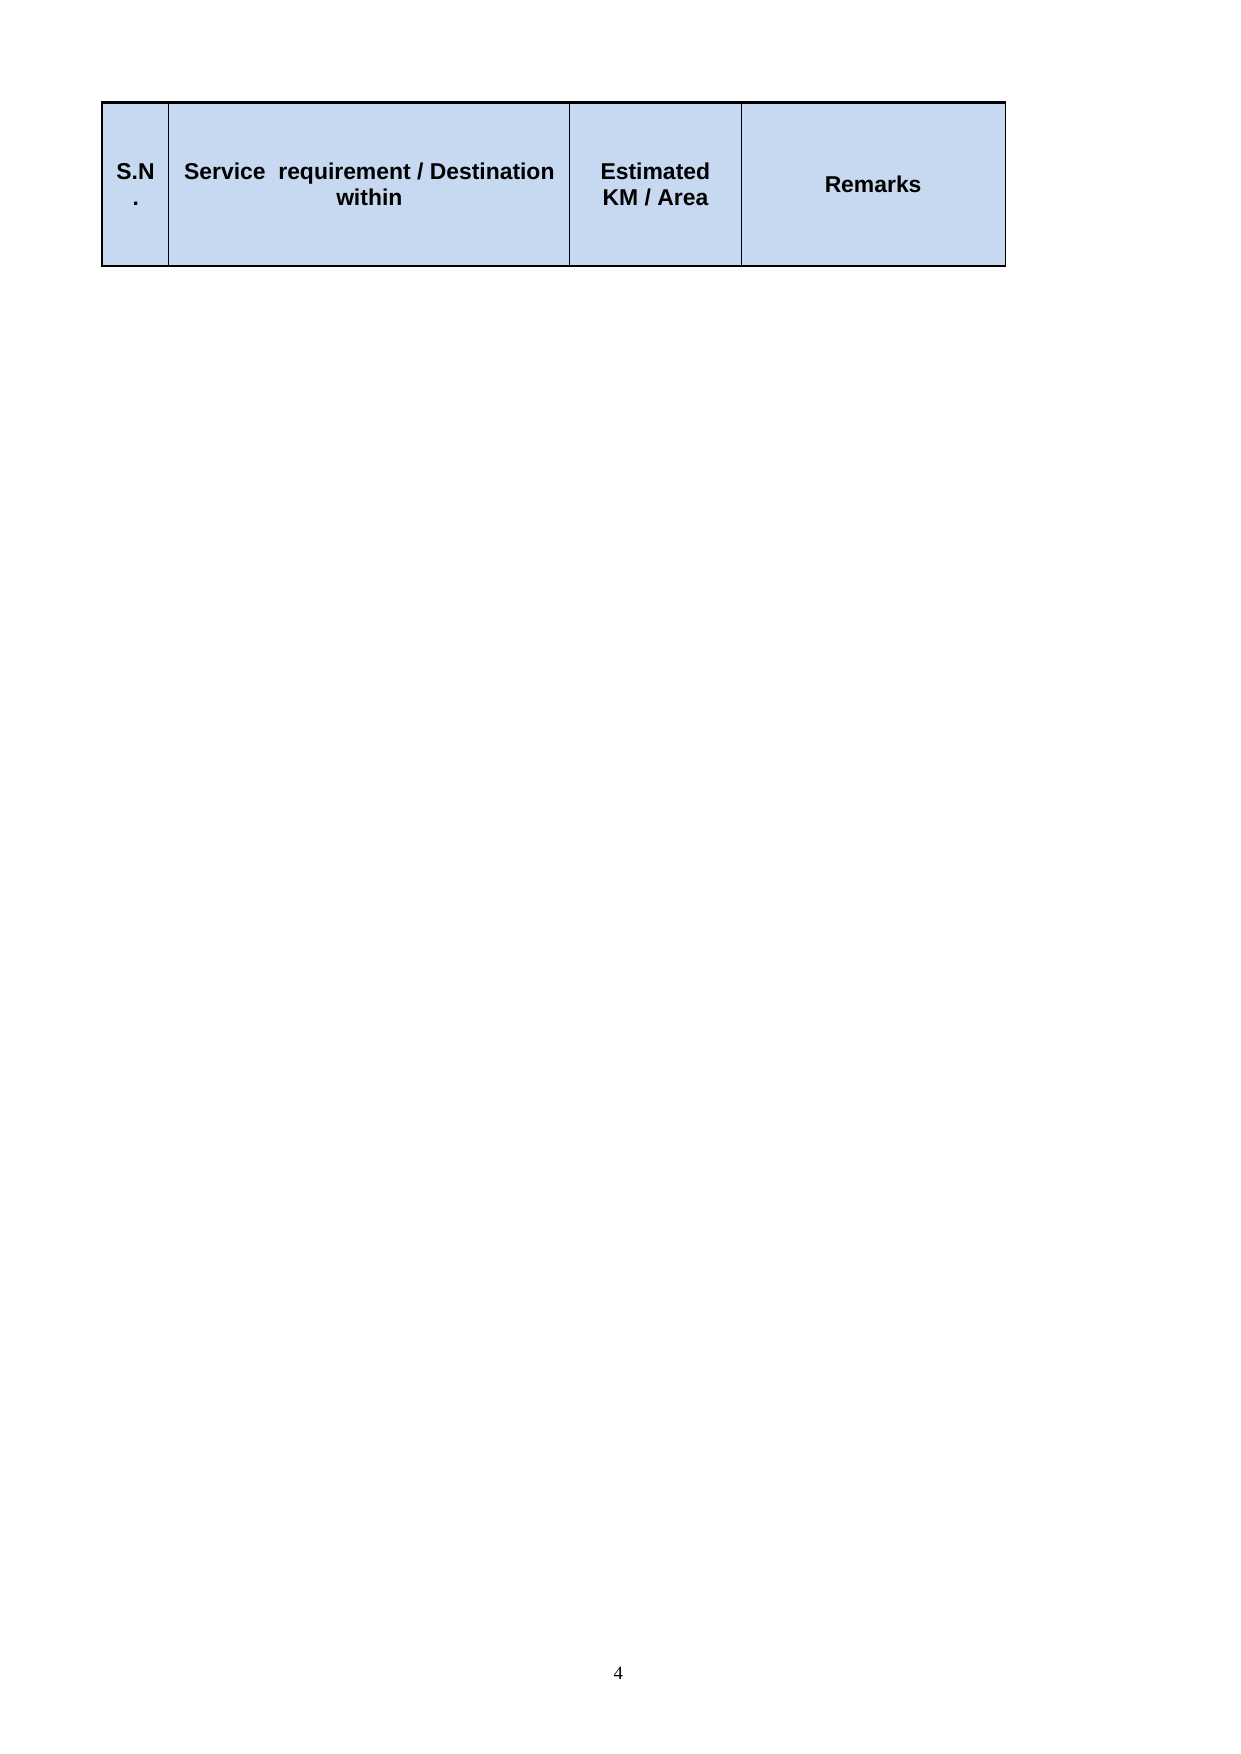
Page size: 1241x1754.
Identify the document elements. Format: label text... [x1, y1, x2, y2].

table_header S.N. [103, 104, 168, 265]
table_header Estimated KM / Area [570, 104, 741, 265]
table_header Service requirement / Destination within [169, 104, 569, 265]
table_header Remarks [742, 104, 1005, 265]
